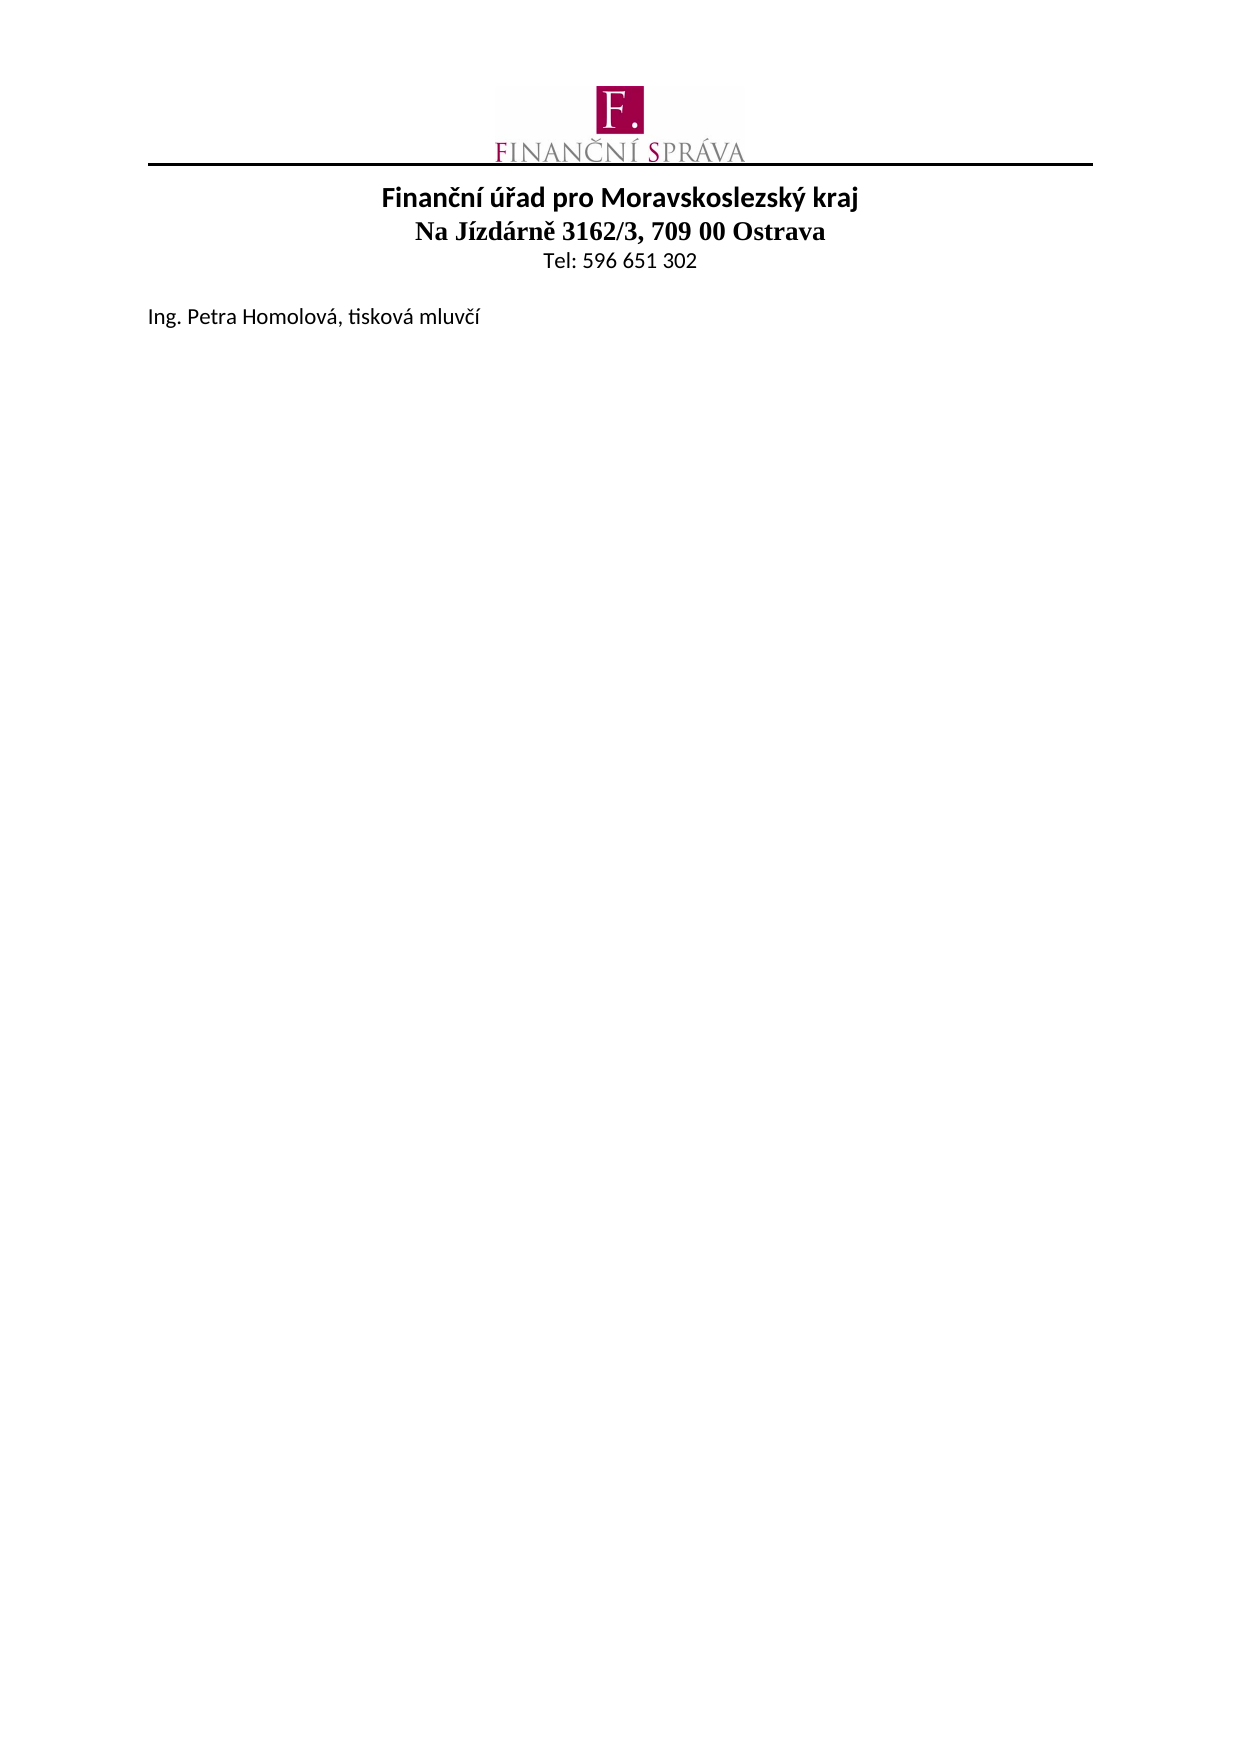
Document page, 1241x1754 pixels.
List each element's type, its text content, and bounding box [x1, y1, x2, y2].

text Ing. Petra Homolová, tisková mluvčí [148, 302, 1093, 330]
picture [495, 86, 745, 162]
